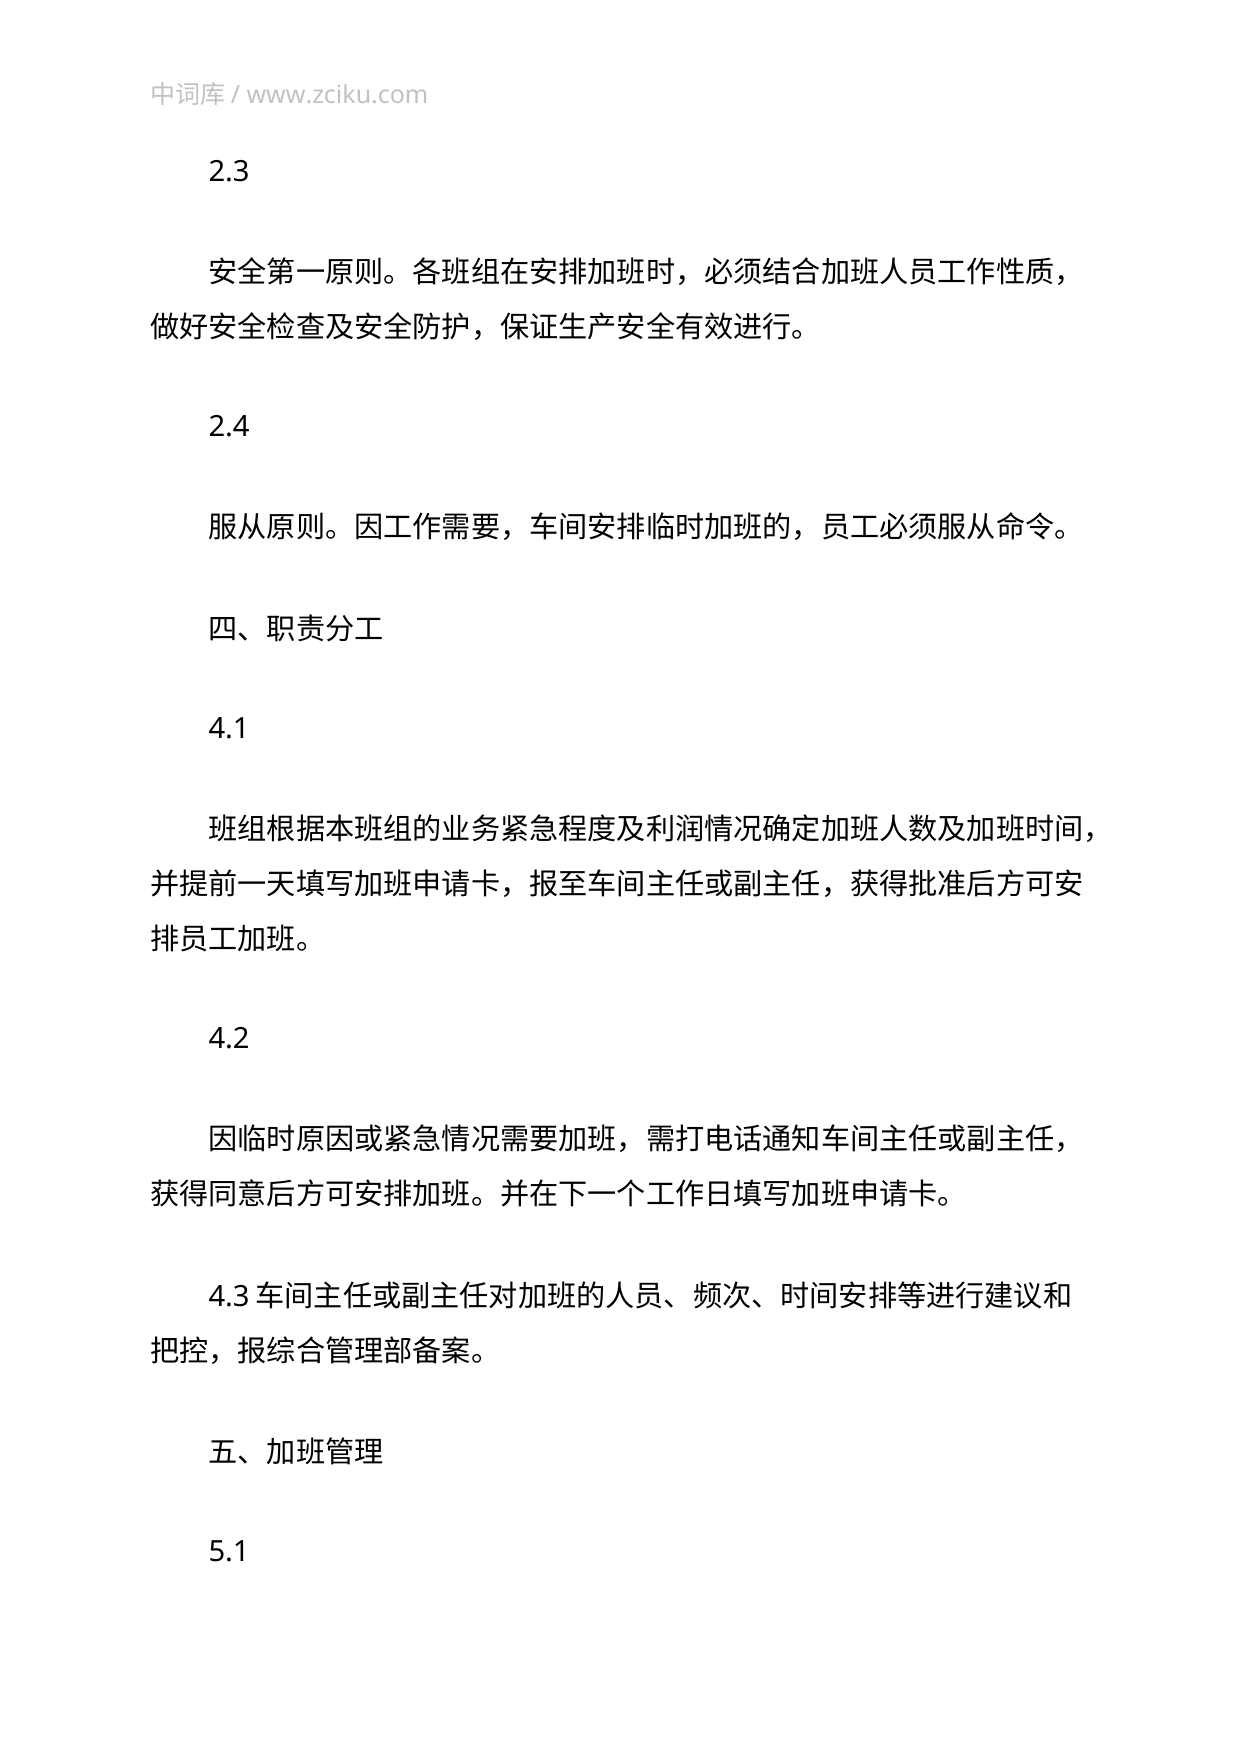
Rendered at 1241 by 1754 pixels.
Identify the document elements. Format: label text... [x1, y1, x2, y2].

text 2.4 [150, 405, 1090, 445]
text 5.1 [150, 1531, 1090, 1570]
text 四、职责分工 [150, 605, 1090, 648]
text 4.3车间主任或副主任对加班的人员、频次、时间安排等进行建议和把控，报综合管理部备案。 [150, 1272, 1090, 1369]
text 五、加班管理 [150, 1429, 1090, 1471]
text 4.1 [150, 707, 1090, 747]
text 班组根据本班组的业务紧急程度及利润情况确定加班人数及加班时间，并提前一天填写加班申请卡，报至车间主任或副主任，获得批准后方可安排员工加班。 [150, 806, 1090, 958]
text 因临时原因或紧急情况需要加班，需打电话通知车间主任或副主任，获得同意后方可安排加班。并在下一个工作日填写加班申请卡。 [150, 1116, 1090, 1213]
text 安全第一原则。各班组在安排加班时，必须结合加班人员工作性质，做好安全检查及安全防护，保证生产安全有效进行。 [150, 248, 1090, 346]
text 服从原则。因工作需要，车间安排临时加班的，员工必须服从命令。 [150, 503, 1090, 546]
text 2.3 [150, 150, 1090, 190]
text 4.2 [150, 1017, 1090, 1057]
